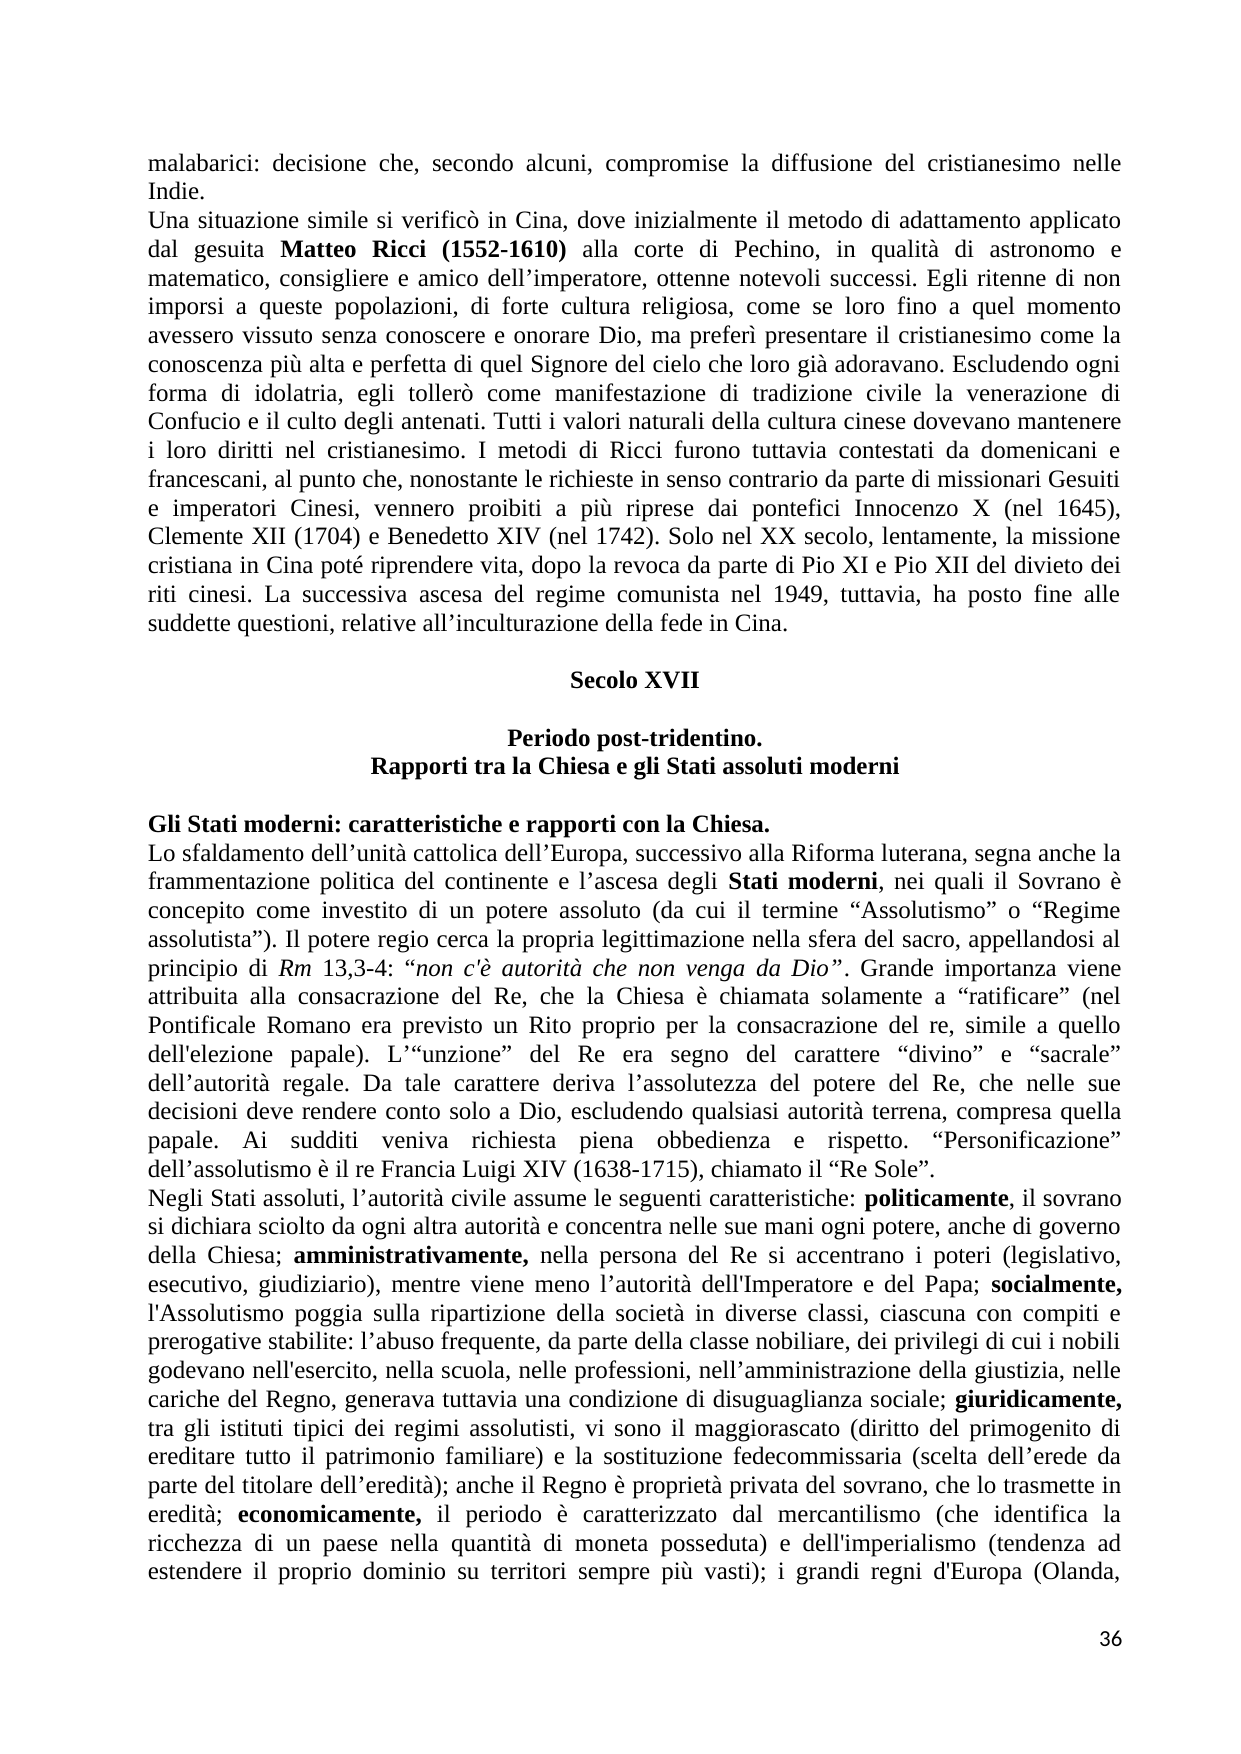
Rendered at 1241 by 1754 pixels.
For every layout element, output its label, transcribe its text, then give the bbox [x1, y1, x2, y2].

text Una situazione simile si verificò in Cina, dove inizialmente il metodo di adattamento applicato dal gesuita Matteo Ricci (1552-1610) alla corte di Pechino, in qualità di astronomo e matematico, consigliere e amico dell’imperatore, ottenne notevoli successi. Egli ritenne di non imporsi a queste popolazioni, di forte cultura religiosa, come se loro fino a quel momento avessero vissuto senza conoscere e onorare Dio, ma preferì presentare il cristianesimo come la conoscenza più alta e perfetta di quel Signore del cielo che loro già adoravano. Escludendo ogni forma di idolatria, egli tollerò come manifestazione di tradizione civile la venerazione di Confucio e il culto degli antenati. Tutti i valori naturali della cultura cinese dovevano mantenere i loro diritti nel cristianesimo. I metodi di Ricci furono tuttavia contestati da domenicani e francescani, al punto che, nonostante le richieste in senso contrario da parte di missionari Gesuiti e imperatori Cinesi, vennero proibiti a più riprese dai pontefici Innocenzo X (nel 1645), Clemente XII (1704) e Benedetto XIV (nel 1742). Solo nel XX secolo, lentamente, la missione cristiana in Cina poté riprendere vita, dopo la revoca da parte di Pio XI e Pio XII del divieto dei riti cinesi. La successiva ascesa del regime comunista nel 1949, tuttavia, ha posto fine alle suddette questioni, relative all’inculturazione della fede in Cina. [148, 205, 1122, 636]
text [148, 1183, 1122, 1585]
text Gli Stati moderni: caratteristiche e rapporti con la Chiesa. [148, 809, 1122, 838]
text Lo sfaldamento dell’unità cattolica dell’Europa, successivo alla Riforma luterana, segna anche la frammentazione politica del continente e l’ascesa degli Stati moderni, nei quali il Sovrano è concepito come investito di un potere assoluto (da cui il termine “Assolutismo” o “Regime assolutista”). Il potere regio cerca la propria legittimazione nella sfera del sacro, appellandosi al principio di Rm 13,3-4: “non c'è autorità che non venga da Dio”. Grande importanza viene attribuita alla consacrazione del Re, che la Chiesa è chiamata solamente a “ratificare” (nel Pontificale Romano era previsto un Rito proprio per la consacrazione del re, simile a quello dell'elezione papale). L’“unzione” del Re era segno del carattere “divino” e “sacrale” dell’autorità regale. Da tale carattere deriva l’assolutezza del potere del Re, che nelle sue decisioni deve rendere conto solo a Dio, escludendo qualsiasi autorità terrena, compresa quella papale. Ai sudditi veniva richiesta piena obbedienza e rispetto. “Personificazione” dell’assolutismo è il re Francia Luigi XIV (1638-1715), chiamato il “Re Sole”. [148, 838, 1122, 1183]
text Rapporti tra la Chiesa e gli Stati assoluti moderni [148, 751, 1122, 780]
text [148, 148, 1122, 205]
text Secolo XVII [148, 665, 1122, 694]
text Periodo post-tridentino. [148, 723, 1122, 751]
